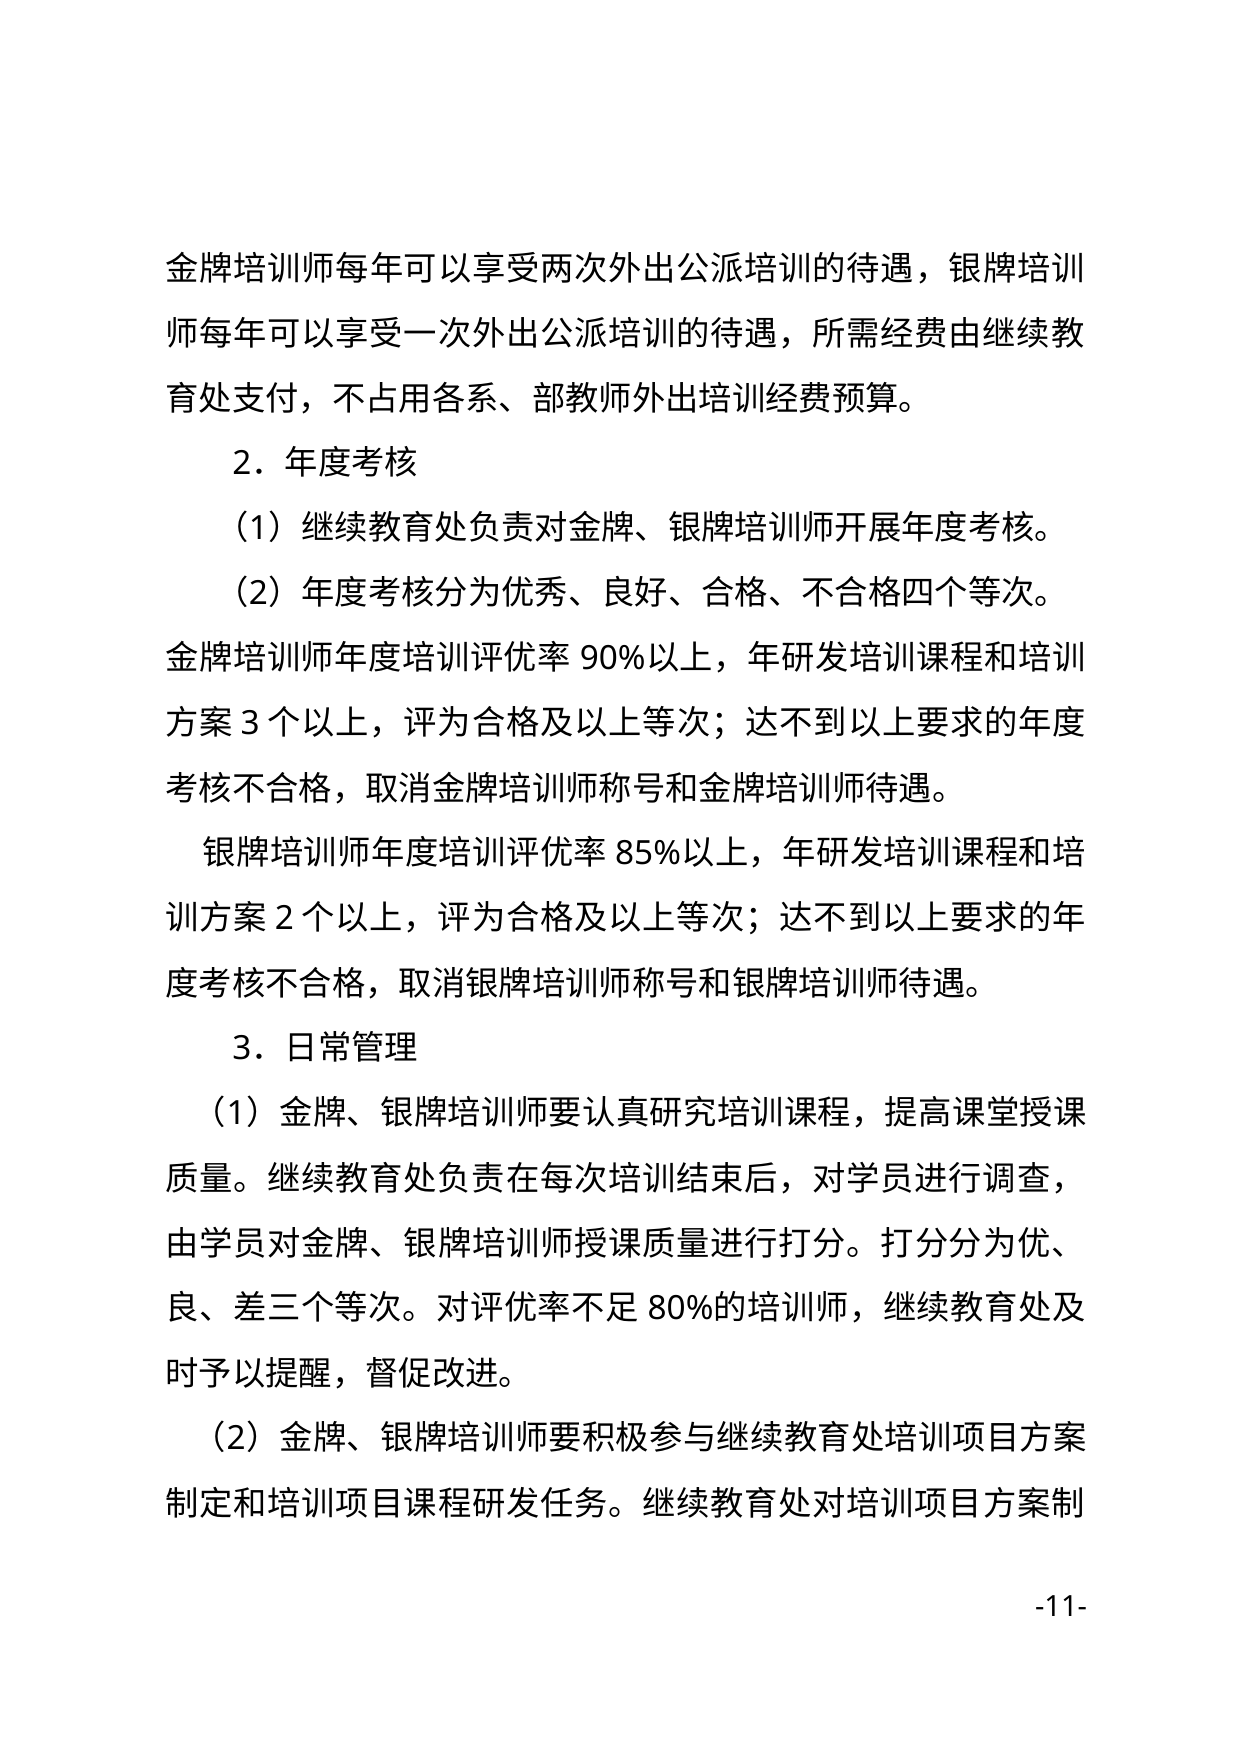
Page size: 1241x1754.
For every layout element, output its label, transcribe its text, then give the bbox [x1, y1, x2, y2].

text 银牌培训师年度培训评优率85%以上，年研发培训课程和培训方案2个以上，评为合格及以上等次；达不到以上要求的年度考核不合格，取消银牌培训师称号和银牌培训师待遇。 [165, 818, 1087, 1013]
text （1）金牌、银牌培训师要认真研究培训课程，提高课堂授课质量。继续教育处负责在每次培训结束后，对学员进行调查，由学员对金牌、银牌培训师授课质量进行打分。打分分为优、良、差三个等次。对评优率不足80%的培训师，继续教育处及时予以提醒，督促改进。 [165, 1078, 1087, 1403]
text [165, 233, 1087, 428]
text （1）继续教育处负责对金牌、银牌培训师开展年度考核。 [165, 493, 1087, 558]
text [165, 1403, 1087, 1533]
text 金牌培训师年度培训评优率90%以上，年研发培训课程和培训方案3个以上，评为合格及以上等次；达不到以上要求的年度考核不合格，取消金牌培训师称号和金牌培训师待遇。 [165, 623, 1087, 818]
text 2．年度考核 [165, 428, 1087, 493]
text （2）年度考核分为优秀、良好、合格、不合格四个等次。 [165, 558, 1087, 623]
text 3．日常管理 [165, 1013, 1087, 1078]
